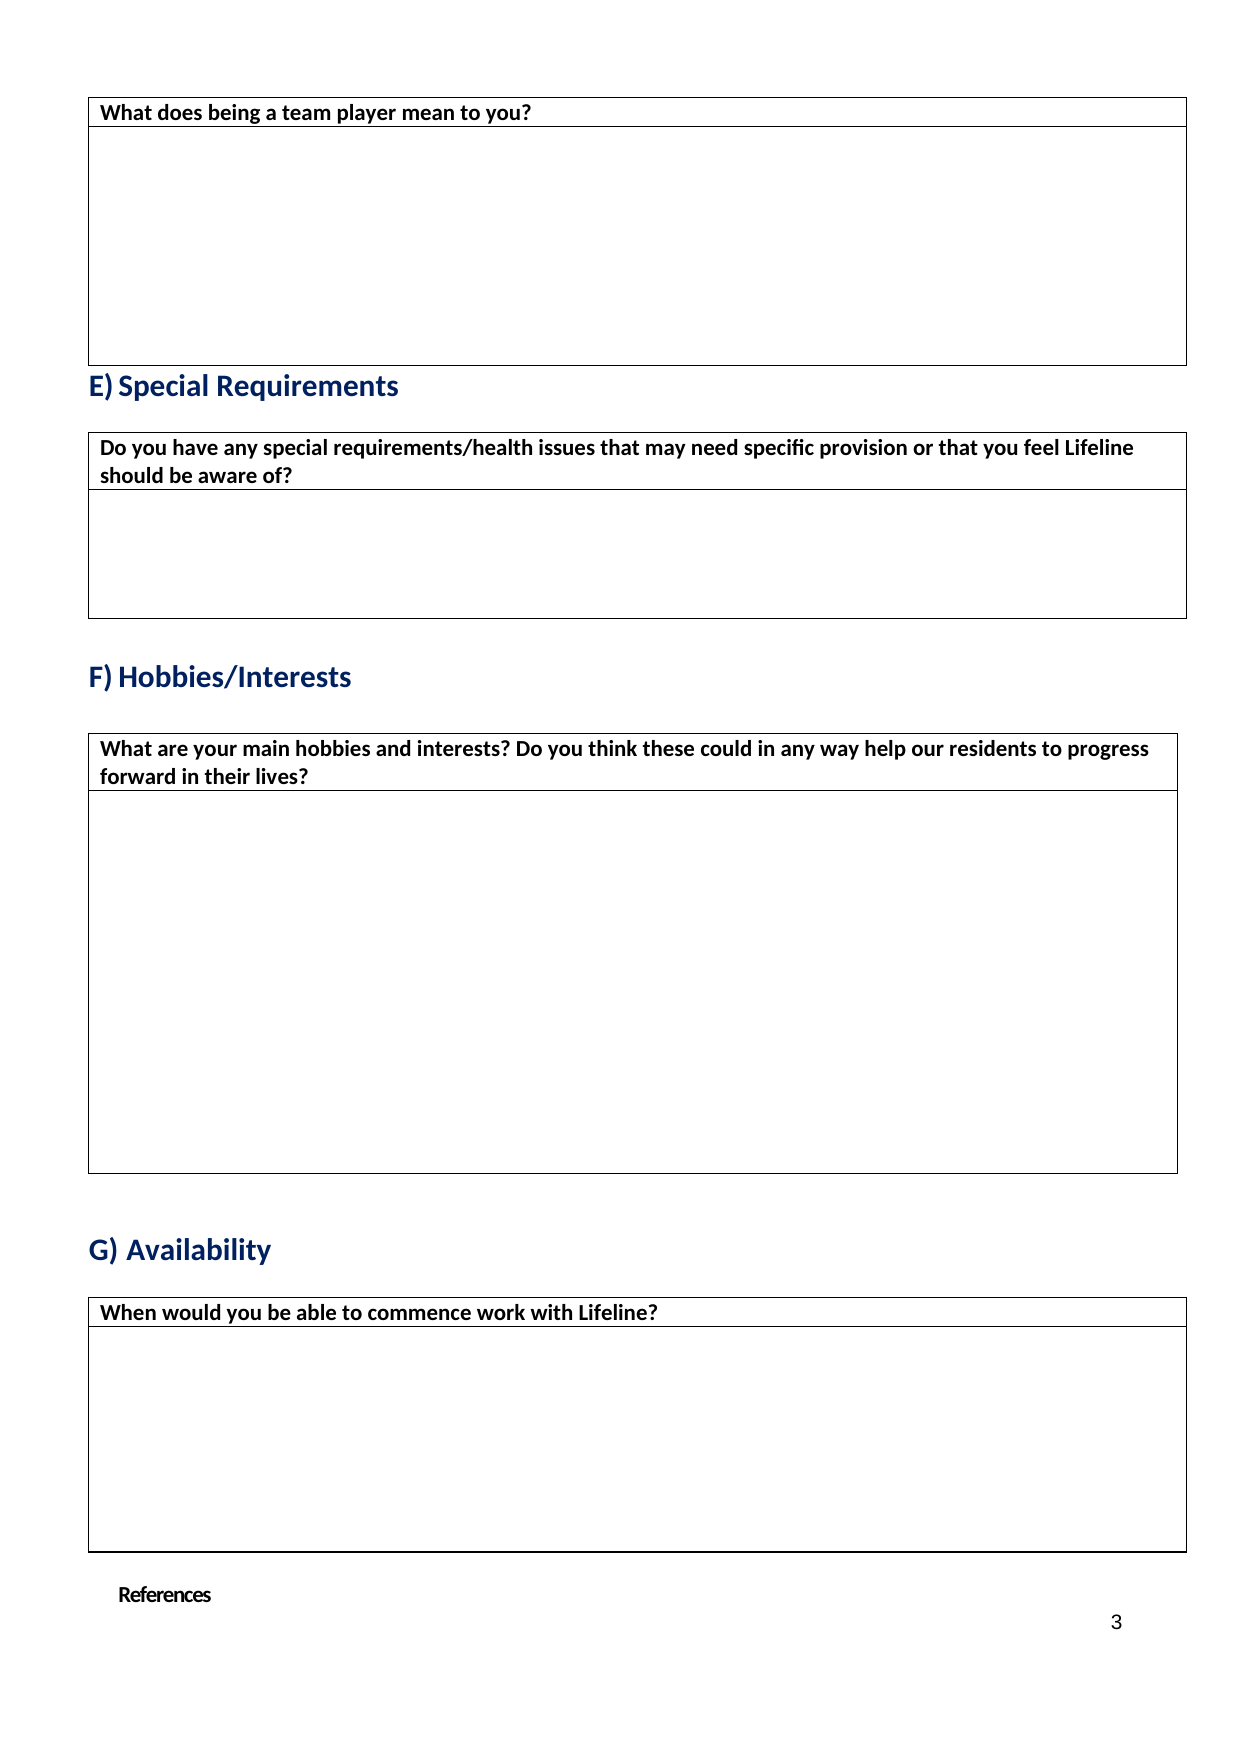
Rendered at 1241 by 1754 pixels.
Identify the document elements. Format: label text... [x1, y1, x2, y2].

table_header When would you be able to commence work with Lifeline? [89, 1298, 1186, 1326]
text References [118, 1580, 1122, 1608]
list Availability [88, 1230, 1122, 1268]
table_header Do you have any special requirements/health issues that may need specific provision or that you feel Lifeline should be aware of? [89, 433, 1186, 489]
table_cell [89, 127, 1186, 364]
table_header What are your main hobbies and interests? Do you think these could in any way help our residents to progress forward in their lives? [89, 734, 1177, 790]
table_header What does being a team player mean to you? [89, 98, 1186, 126]
table_cell [89, 1327, 1186, 1551]
table_cell [89, 791, 1177, 1173]
list Special Requirements [88, 366, 1122, 404]
list Hobbies/Interests [88, 657, 1122, 695]
table_cell [89, 490, 1186, 618]
